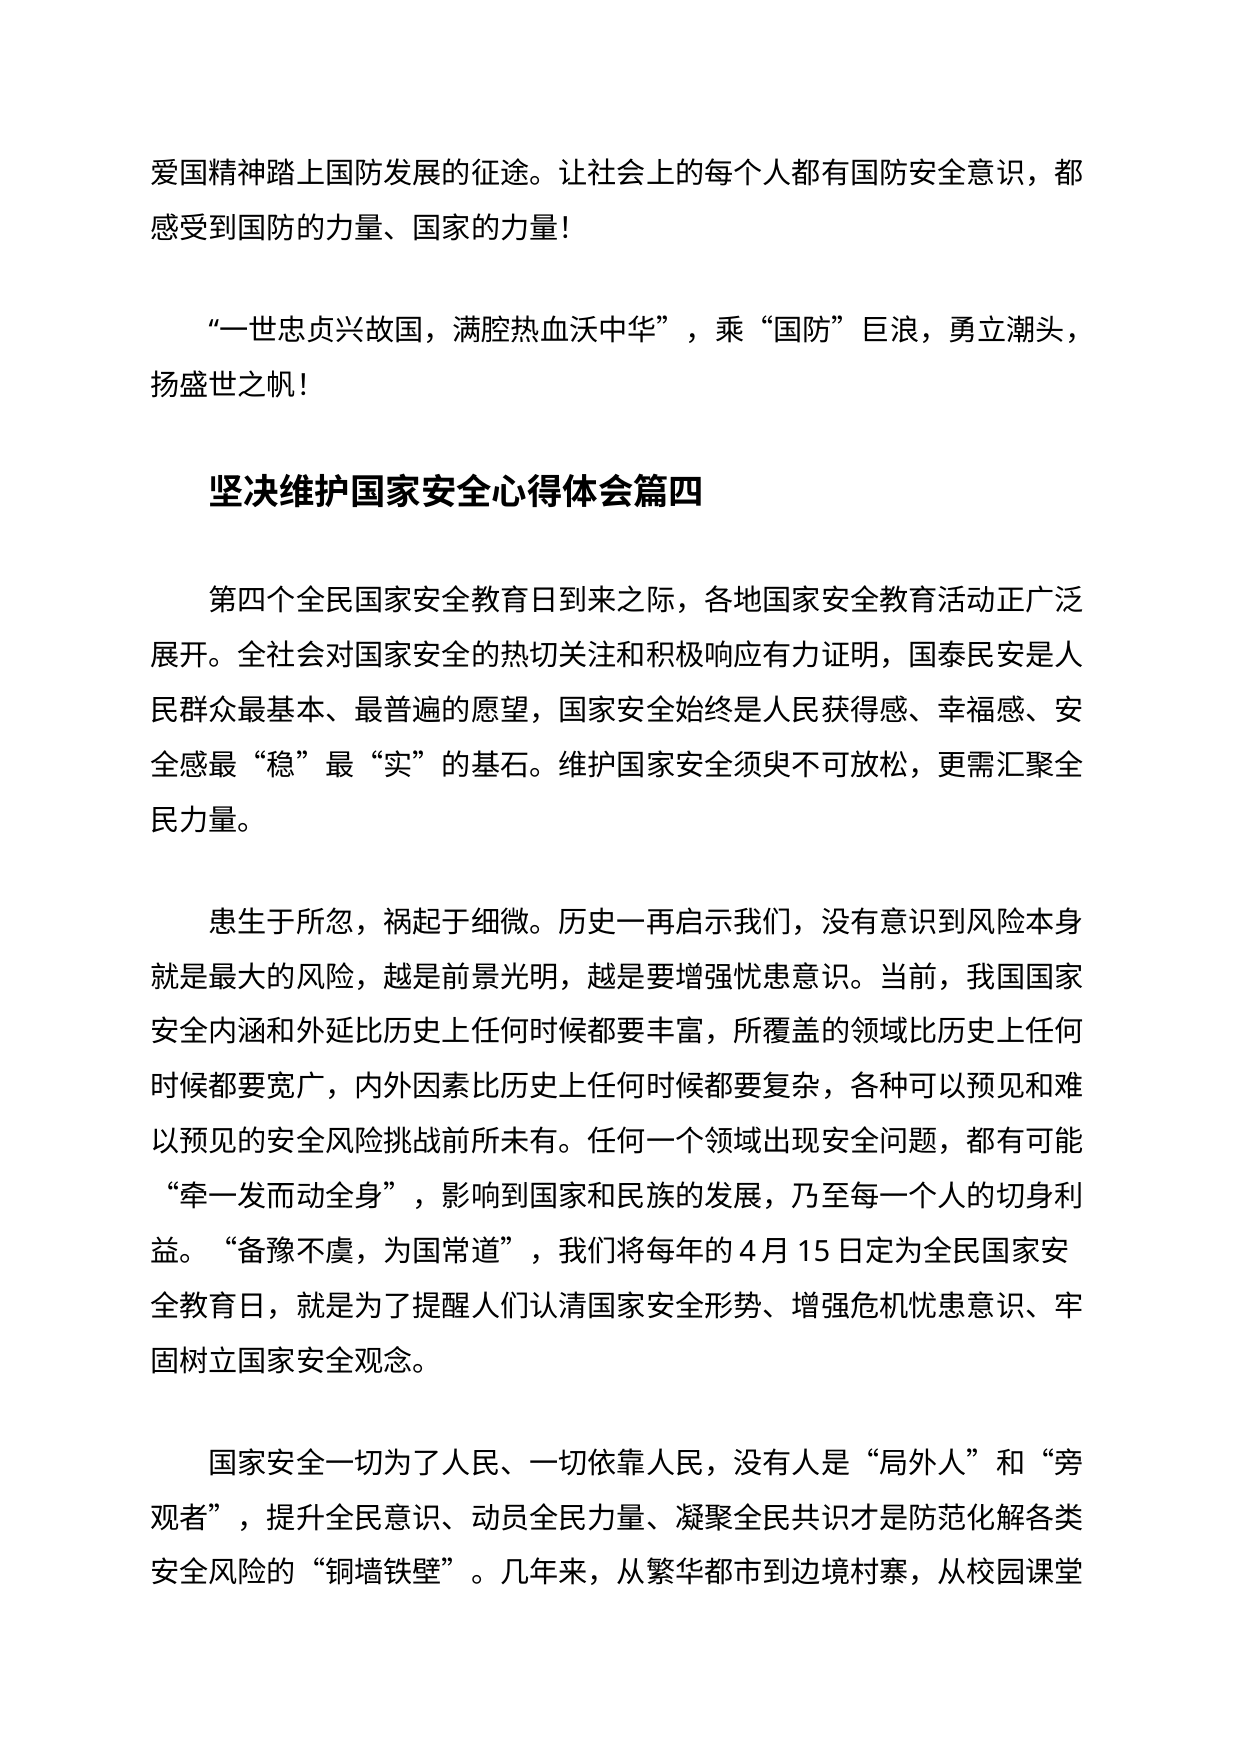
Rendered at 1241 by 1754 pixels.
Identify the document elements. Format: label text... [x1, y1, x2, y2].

text “一世忠贞兴故国，满腔热血沃中华”，乘“国防”巨浪，勇立潮头，扬盛世之帆！ [150, 307, 1090, 404]
text 坚决维护国家安全心得体会篇四 [150, 463, 1090, 515]
text 第四个全民国家安全教育日到来之际，各地国家安全教育活动正广泛展开。全社会对国家安全的热切关注和积极响应有力证明，国泰民安是人民群众最基本、最普遍的愿望，国家安全始终是人民获得感、幸福感、安全感最“稳”最“实”的基石。维护国家安全须臾不可放松，更需汇聚全民力量。 [150, 577, 1090, 839]
text 患生于所忽，祸起于细微。历史一再启示我们，没有意识到风险本身就是最大的风险，越是前景光明，越是要增强忧患意识。当前，我国国家安全内涵和外延比历史上任何时候都要丰富，所覆盖的领域比历史上任何时候都要宽广，内外因素比历史上任何时候都要复杂，各种可以预见和难以预见的安全风险挑战前所未有。任何一个领域出现安全问题，都有可能“牵一发而动全身”，影响到国家和民族的发展，乃至每一个人的切身利益。“备豫不虞，为国常道”，我们将每年的4月15日定为全民国家安全教育日，就是为了提醒人们认清国家安全形势、增强危机忧患意识、牢固树立国家安全观念。 [150, 898, 1090, 1380]
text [150, 1439, 1090, 1591]
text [150, 150, 1090, 247]
